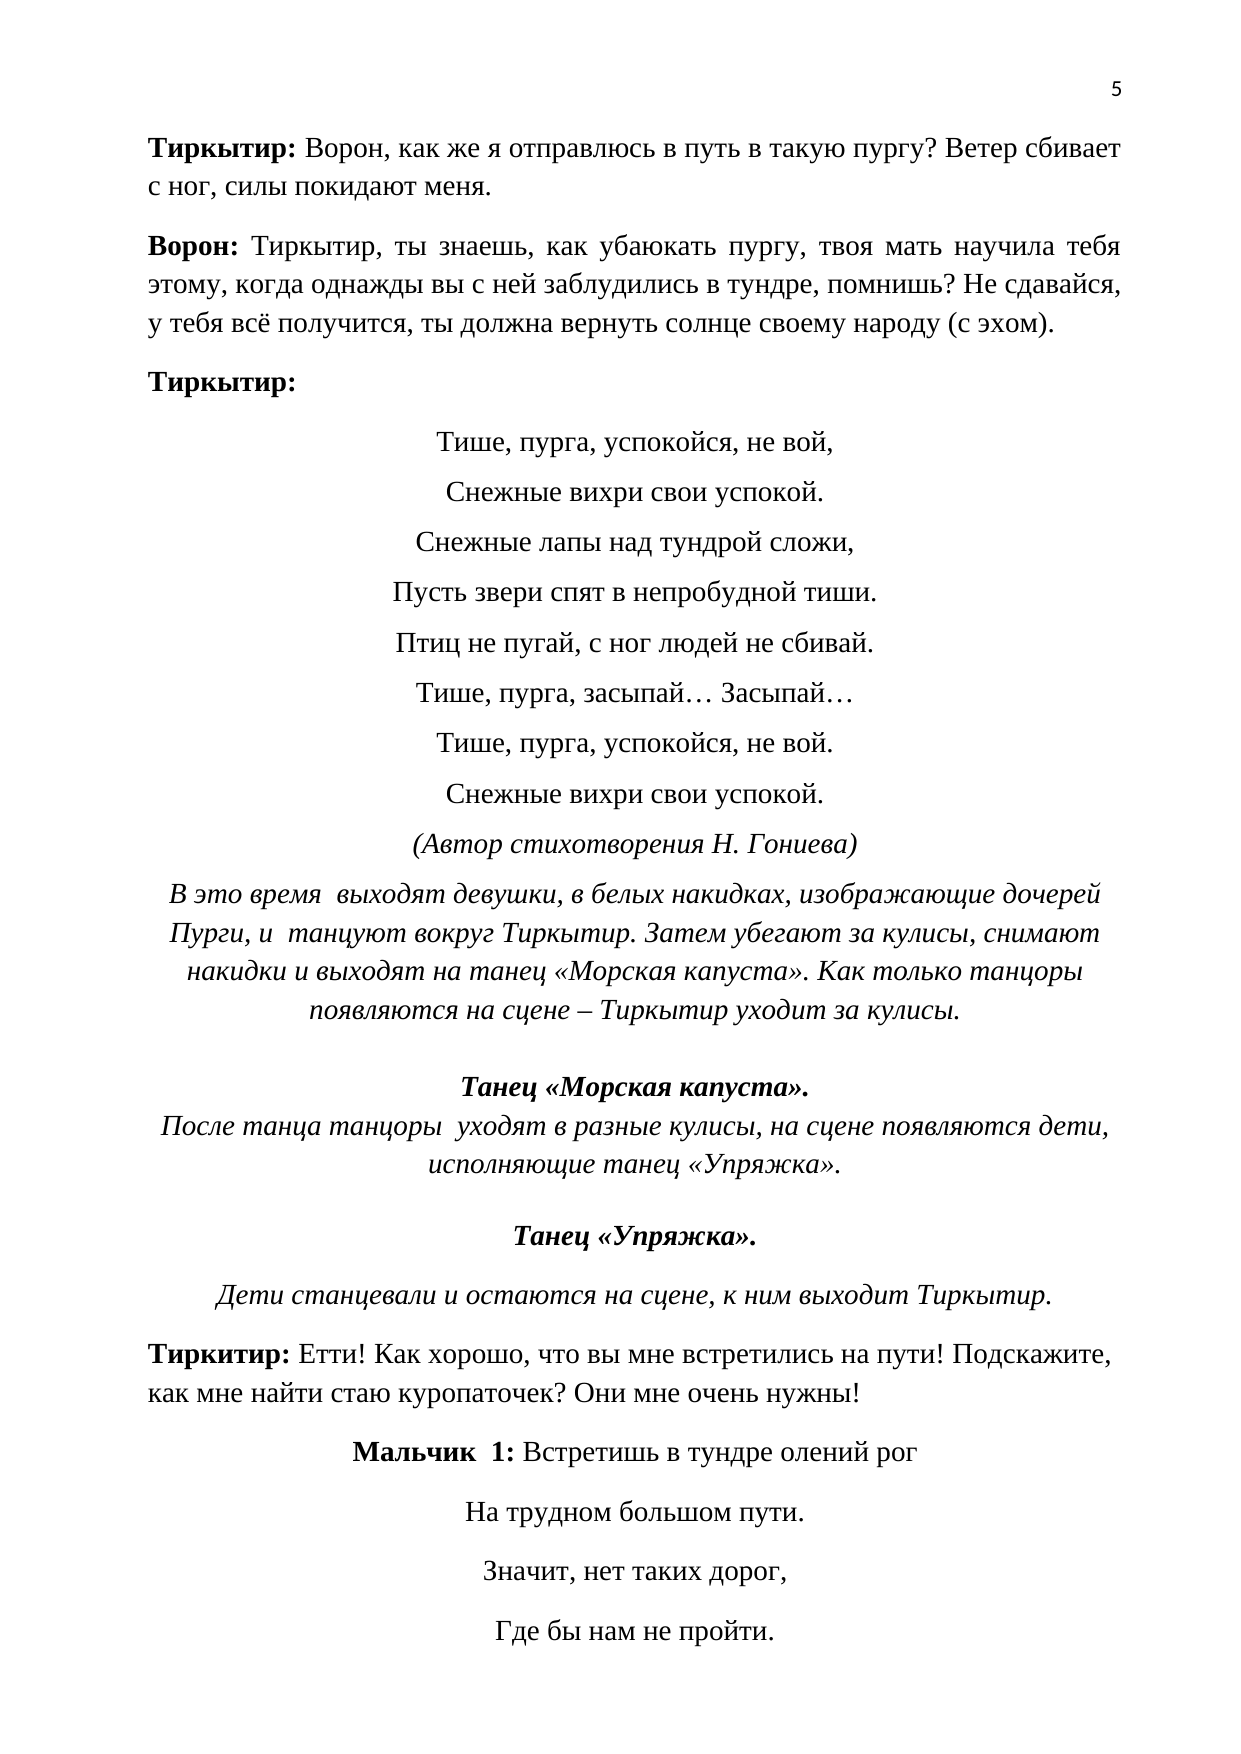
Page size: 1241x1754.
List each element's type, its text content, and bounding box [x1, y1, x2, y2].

text Тише, пурга, засыпай… Засыпай… [148, 675, 1122, 709]
text Танец «Упряжка». [148, 1218, 1122, 1251]
text Значит, нет таких дорог, [148, 1553, 1122, 1587]
text Тише, пурга, успокойся, не вой, [148, 424, 1122, 457]
text Тиркитир: Етти! Как хорошо, что вы мне встретились на пути! Подскажите, как мне найти стаю куропаточек? Они мне очень нужны! [148, 1337, 1122, 1409]
text Дети станцевали и остаются на сцене, к ним выходит Тиркытир. [148, 1277, 1122, 1311]
text В это время выходят девушки, в белых накидках, изображающие дочерей Пурги, и танцуют вокруг Тиркытир. Затем убегают за кулисы, снимают накидки и выходят на танец «Морская капуста». Как только танцоры появляются на сцене – Тиркытир уходит за кулисы. [148, 876, 1122, 1026]
text Где бы нам не пройти. [148, 1613, 1122, 1646]
text Снежные вихри свои успокой. [148, 776, 1122, 809]
text Снежные вихри свои успокой. [148, 474, 1122, 507]
text Птиц не пугай, с ног людей не сбивай. [148, 625, 1122, 658]
text Тиркытир: [148, 364, 1122, 398]
text Тиркытир: Ворон, как же я отправлюсь в путь в такую пургу? Ветер сбивает с ног, силы покидают меня. [148, 130, 1122, 202]
text Ворон: Тиркытир, ты знаешь, как убаюкать пургу, твоя мать научила тебя этому, когда однажды вы с ней заблудились в тундре, помнишь? Не сдавайся, у тебя всё получится, ты должна вернуть солнце своему народу (с эхом). [148, 228, 1122, 338]
text Снежные лапы над тундрой сложи, [148, 524, 1122, 558]
text Мальчик 1: Встретишь в тундре олений рог [148, 1434, 1122, 1468]
text На трудном большом пути. [148, 1494, 1122, 1527]
text После танца танцоры уходят в разные кулисы, на сцене появляются дети, исполняющие танец «Упряжка». [148, 1108, 1122, 1180]
text Тише, пурга, успокойся, не вой. [148, 726, 1122, 759]
text Танец «Морская капуста». [148, 1069, 1122, 1103]
text Пусть звери спят в непробудной тиши. [148, 574, 1122, 608]
text (Автор стихотворения Н. Гониева) [148, 826, 1122, 860]
